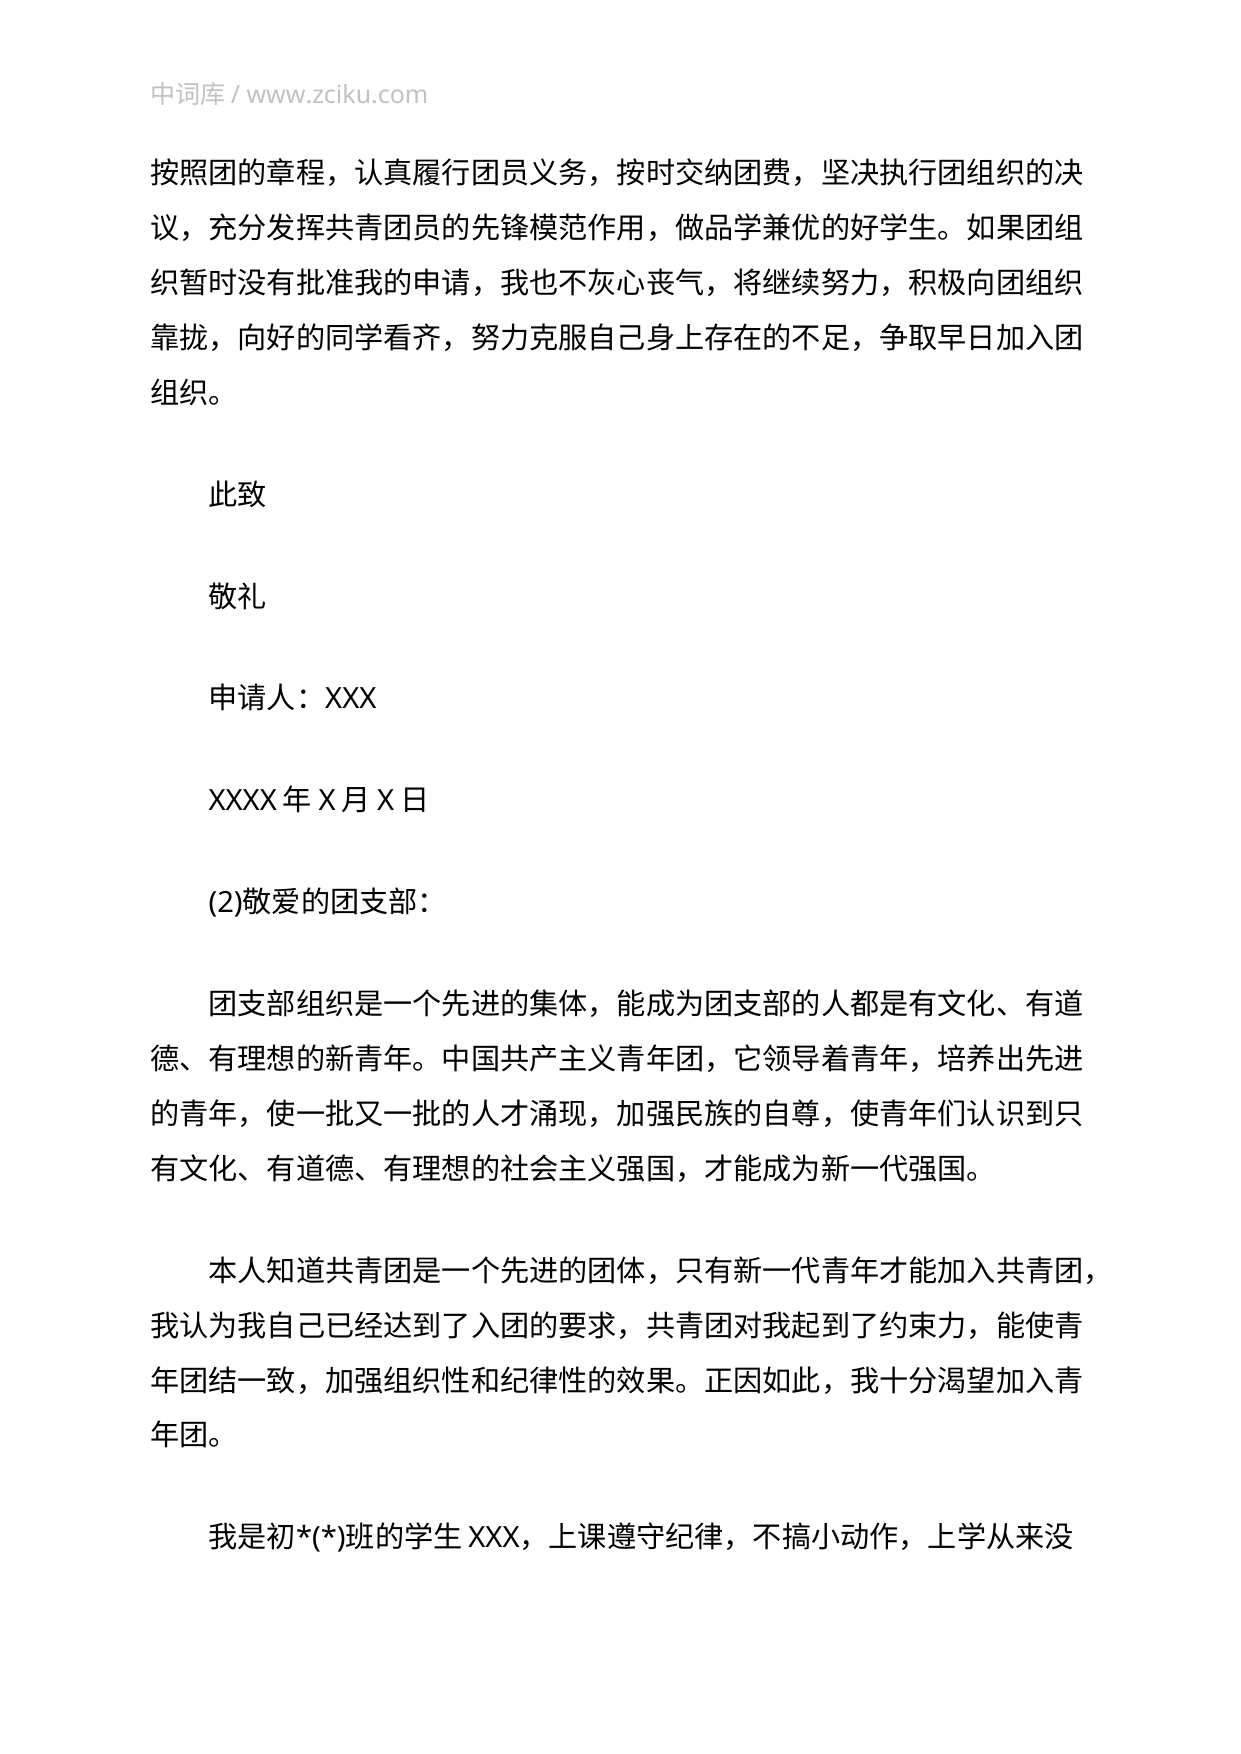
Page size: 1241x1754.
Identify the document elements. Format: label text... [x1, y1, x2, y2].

text 申请人：XXX [150, 675, 1090, 717]
text 此致 [150, 471, 1090, 514]
text (2)敬爱的团支部： [150, 879, 1090, 921]
text XXXX年 X月 X日 [150, 777, 1090, 819]
text 敬礼 [150, 573, 1090, 615]
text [150, 1514, 1090, 1556]
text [150, 150, 1090, 412]
text 本人知道共青团是一个先进的团体，只有新一代青年才能加入共青团，我认为我自己已经达到了入团的要求，共青团对我起到了约束力，能使青年团结一致，加强组织性和纪律性的效果。正因如此，我十分渴望加入青年团。 [150, 1247, 1090, 1454]
text 团支部组织是一个先进的集体，能成为团支部的人都是有文化、有道德、有理想的新青年。中国共产主义青年团，它领导着青年，培养出先进的青年，使一批又一批的人才涌现，加强民族的自尊，使青年们认识到只有文化、有道德、有理想的社会主义强国，才能成为新一代强国。 [150, 981, 1090, 1188]
